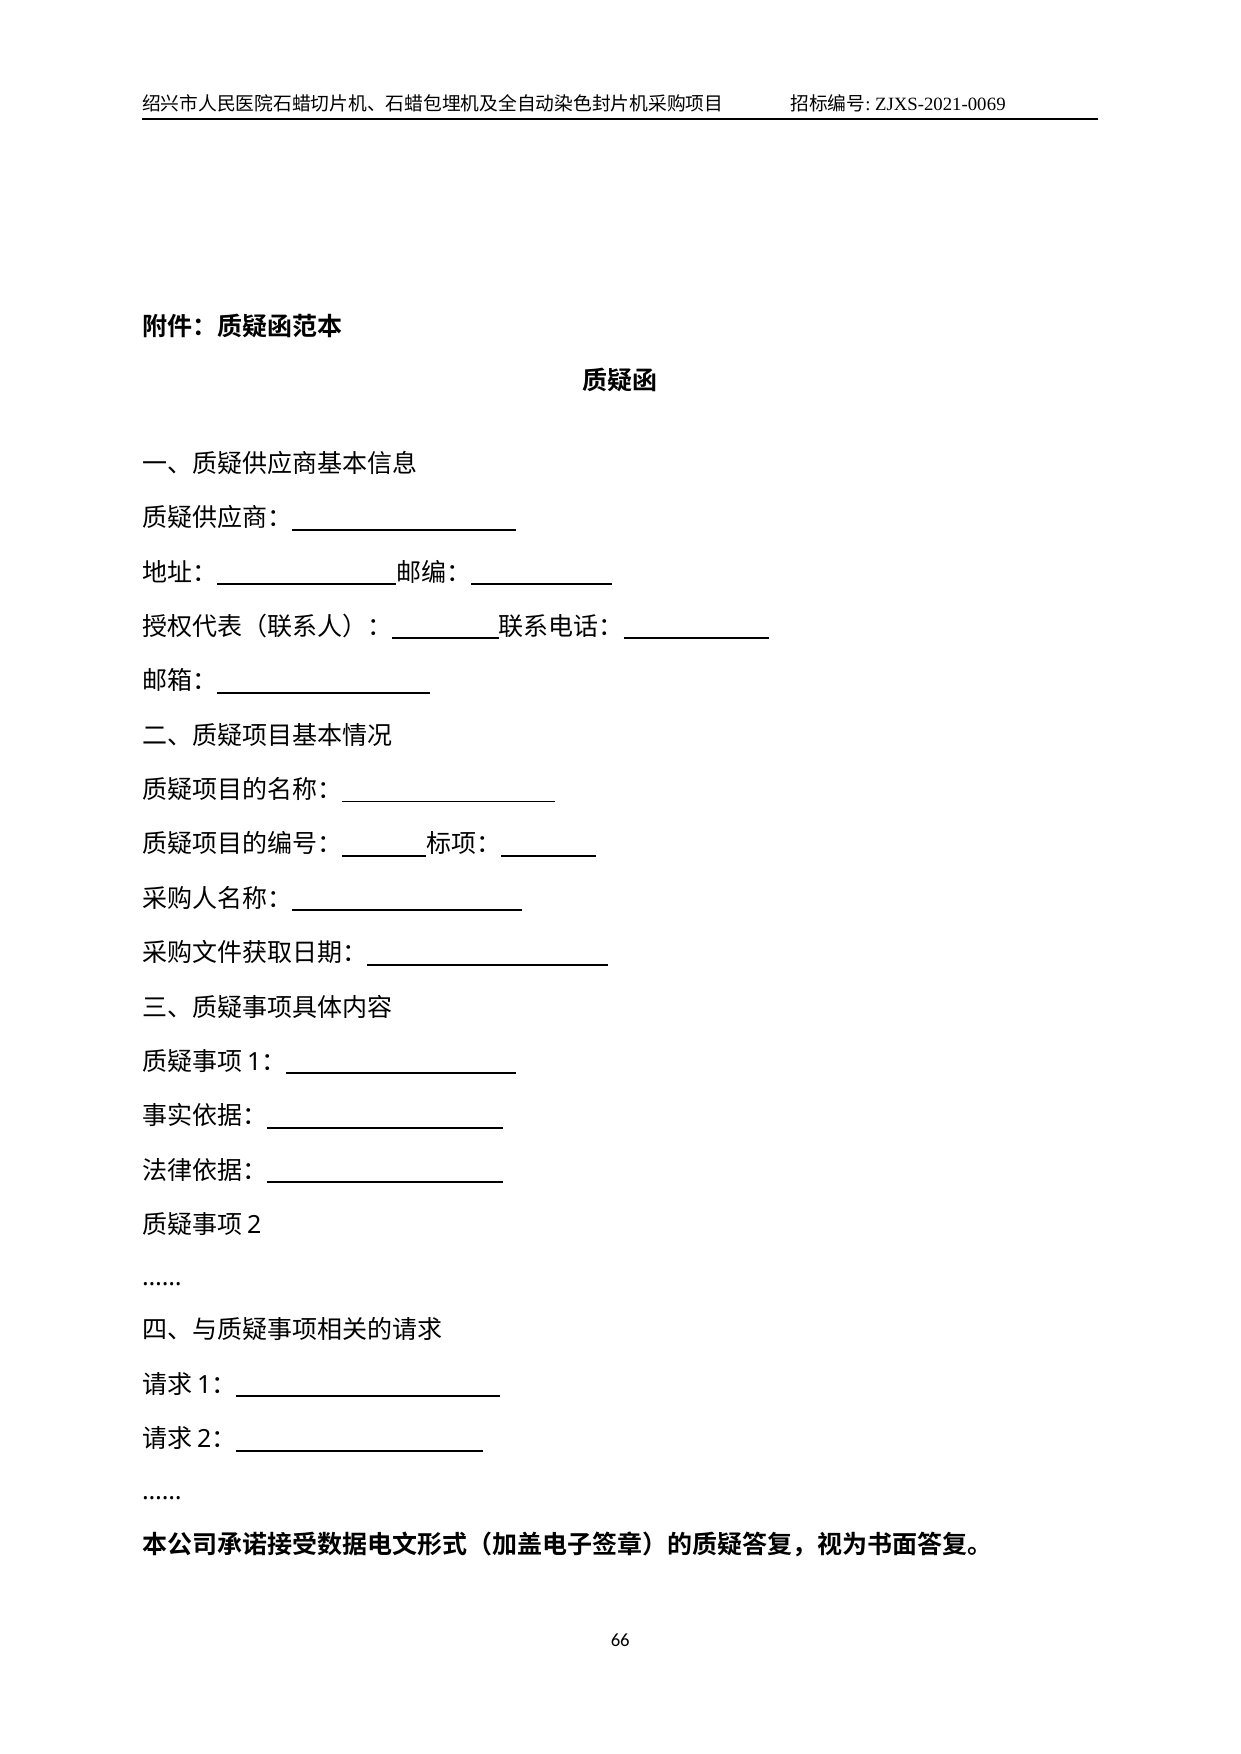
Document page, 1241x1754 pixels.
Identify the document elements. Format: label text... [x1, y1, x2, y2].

text 请求1： [142, 1364, 1098, 1401]
text 质疑供应商： [142, 498, 1098, 534]
text 一、质疑供应商基本信息 [142, 443, 1098, 479]
text 采购文件获取日期： [142, 933, 1098, 969]
text 二、质疑项目基本情况 [142, 715, 1098, 751]
text 质疑项目的名称： [142, 769, 1098, 806]
text 附件：质疑函范本 [142, 296, 1098, 346]
text 质疑函 [142, 346, 1098, 411]
text 采购人名称： [142, 878, 1098, 914]
text 地址： 邮编： [142, 552, 1098, 588]
text 本公司承诺接受数据电文形式（加盖电子签章）的质疑答复，视为书面答复。 [142, 1524, 1098, 1560]
text 质疑事项2 [142, 1204, 1098, 1241]
text 三、质疑事项具体内容 [142, 987, 1098, 1023]
text 授权代表（联系人）： 联系电话： [142, 606, 1098, 643]
text 法律依据： [142, 1150, 1098, 1186]
text 请求2： [142, 1419, 1098, 1455]
text …… [142, 1259, 1098, 1293]
text 质疑项目的编号： 标项： [142, 824, 1098, 860]
text 邮箱： [142, 661, 1098, 697]
text …… [142, 1473, 1098, 1507]
text 质疑事项1： [142, 1041, 1098, 1078]
text 四、与质疑事项相关的请求 [142, 1310, 1098, 1346]
text 事实依据： [142, 1096, 1098, 1132]
